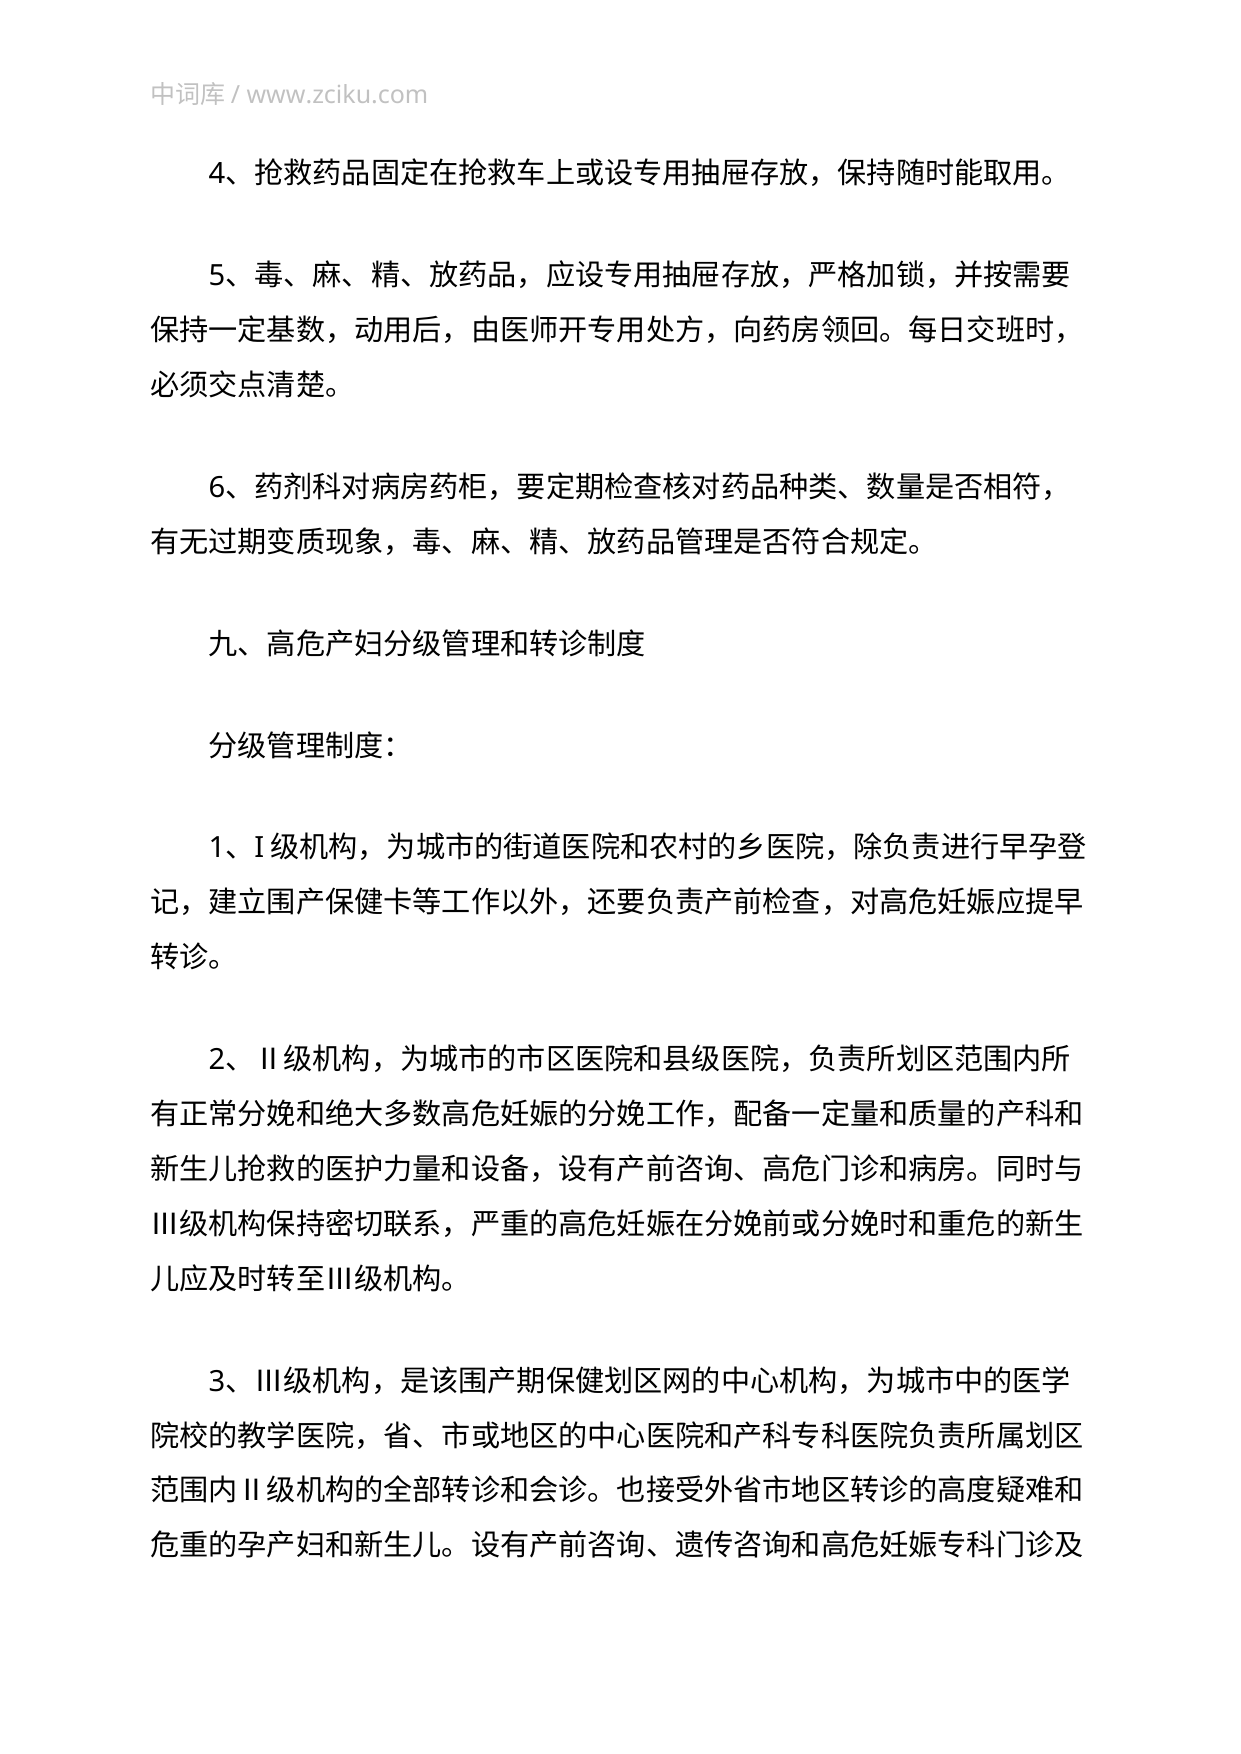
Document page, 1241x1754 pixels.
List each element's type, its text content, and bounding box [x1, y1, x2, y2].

text 4、抢救药品固定在抢救车上或设专用抽屉存放，保持随时能取用。 [150, 150, 1090, 192]
text 6、药剂科对病房药柜，要定期检查核对药品种类、数量是否相符，有无过期变质现象，毒、麻、精、放药品管理是否符合规定。 [150, 464, 1090, 561]
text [150, 1357, 1090, 1564]
text 1、I级机构，为城市的街道医院和农村的乡医院，除负责进行早孕登记，建立围产保健卡等工作以外，还要负责产前检查，对高危妊娠应提早转诊。 [150, 824, 1090, 976]
text 5、毒、麻、精、放药品，应设专用抽屉存放，严格加锁，并按需要保持一定基数，动用后，由医师开专用处方，向药房领回。每日交班时，必须交点清楚。 [150, 252, 1090, 404]
text 2、Ⅱ级机构，为城市的市区医院和县级医院，负责所划区范围内所有正常分娩和绝大多数高危妊娠的分娩工作，配备一定量和质量的产科和新生儿抢救的医护力量和设备，设有产前咨询、高危门诊和病房。同时与Ⅲ级机构保持密切联系，严重的高危妊娠在分娩前或分娩时和重危的新生儿应及时转至Ⅲ级机构。 [150, 1036, 1090, 1298]
text 分级管理制度： [150, 722, 1090, 764]
text 九、高危产妇分级管理和转诊制度 [150, 620, 1090, 663]
